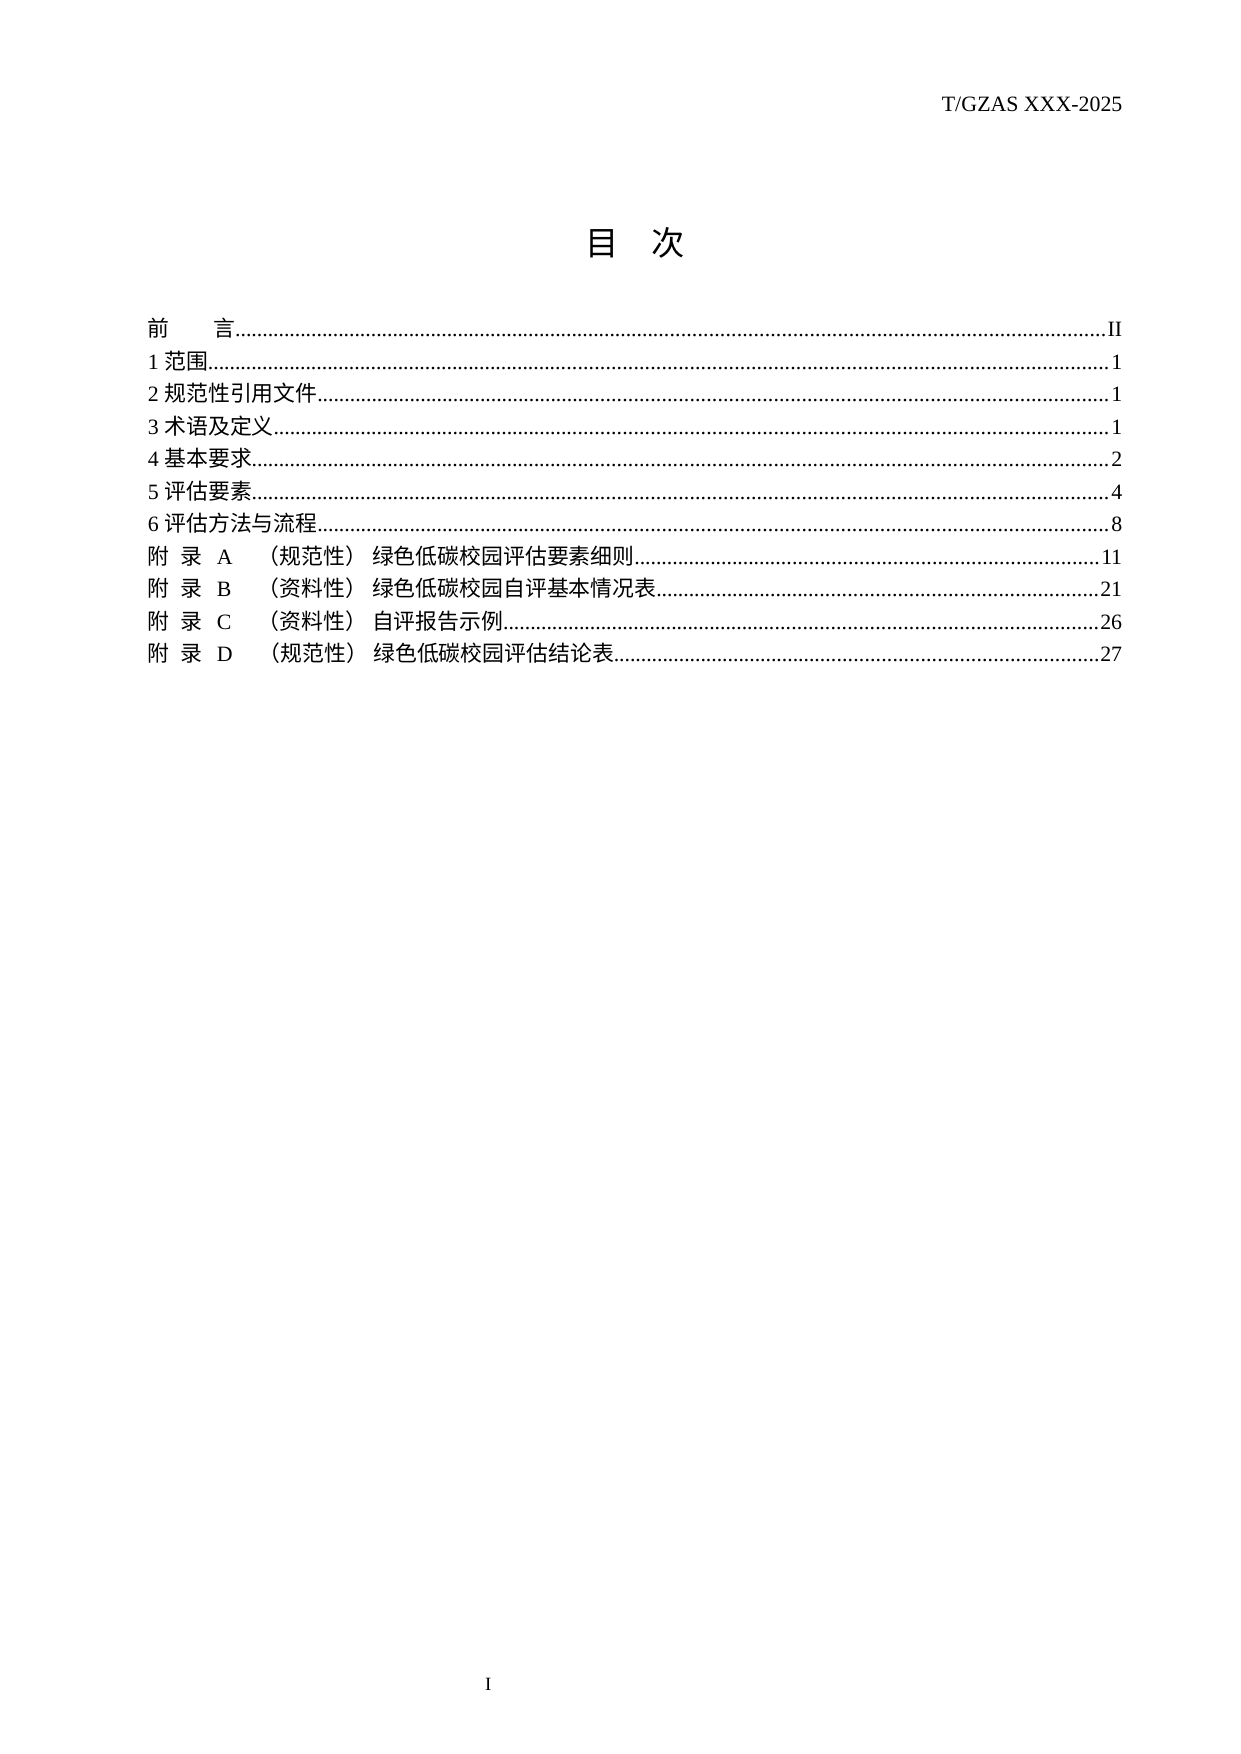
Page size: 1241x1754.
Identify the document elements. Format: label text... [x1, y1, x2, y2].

text 目次 [148, 208, 1122, 273]
text 5 评估要素 [148, 473, 1122, 506]
text 前 言 [148, 311, 1122, 343]
text 2 规范性引用文件 [148, 376, 1122, 408]
text 4 基本要求 [148, 441, 1122, 473]
text 附录C （资料性） 自评报告示例 [148, 603, 1122, 636]
text 附录B （资料性） 绿色低碳校园自评基本情况表 [148, 571, 1122, 603]
text 3 术语及定义 [148, 408, 1122, 441]
text 附录D （规范性） 绿色低碳校园评估结论表 [148, 636, 1122, 668]
text 附录A （规范性） 绿色低碳校园评估要素细则 [148, 538, 1122, 571]
text 1 范围 [148, 343, 1122, 376]
text 6 评估方法与流程 [148, 506, 1122, 538]
